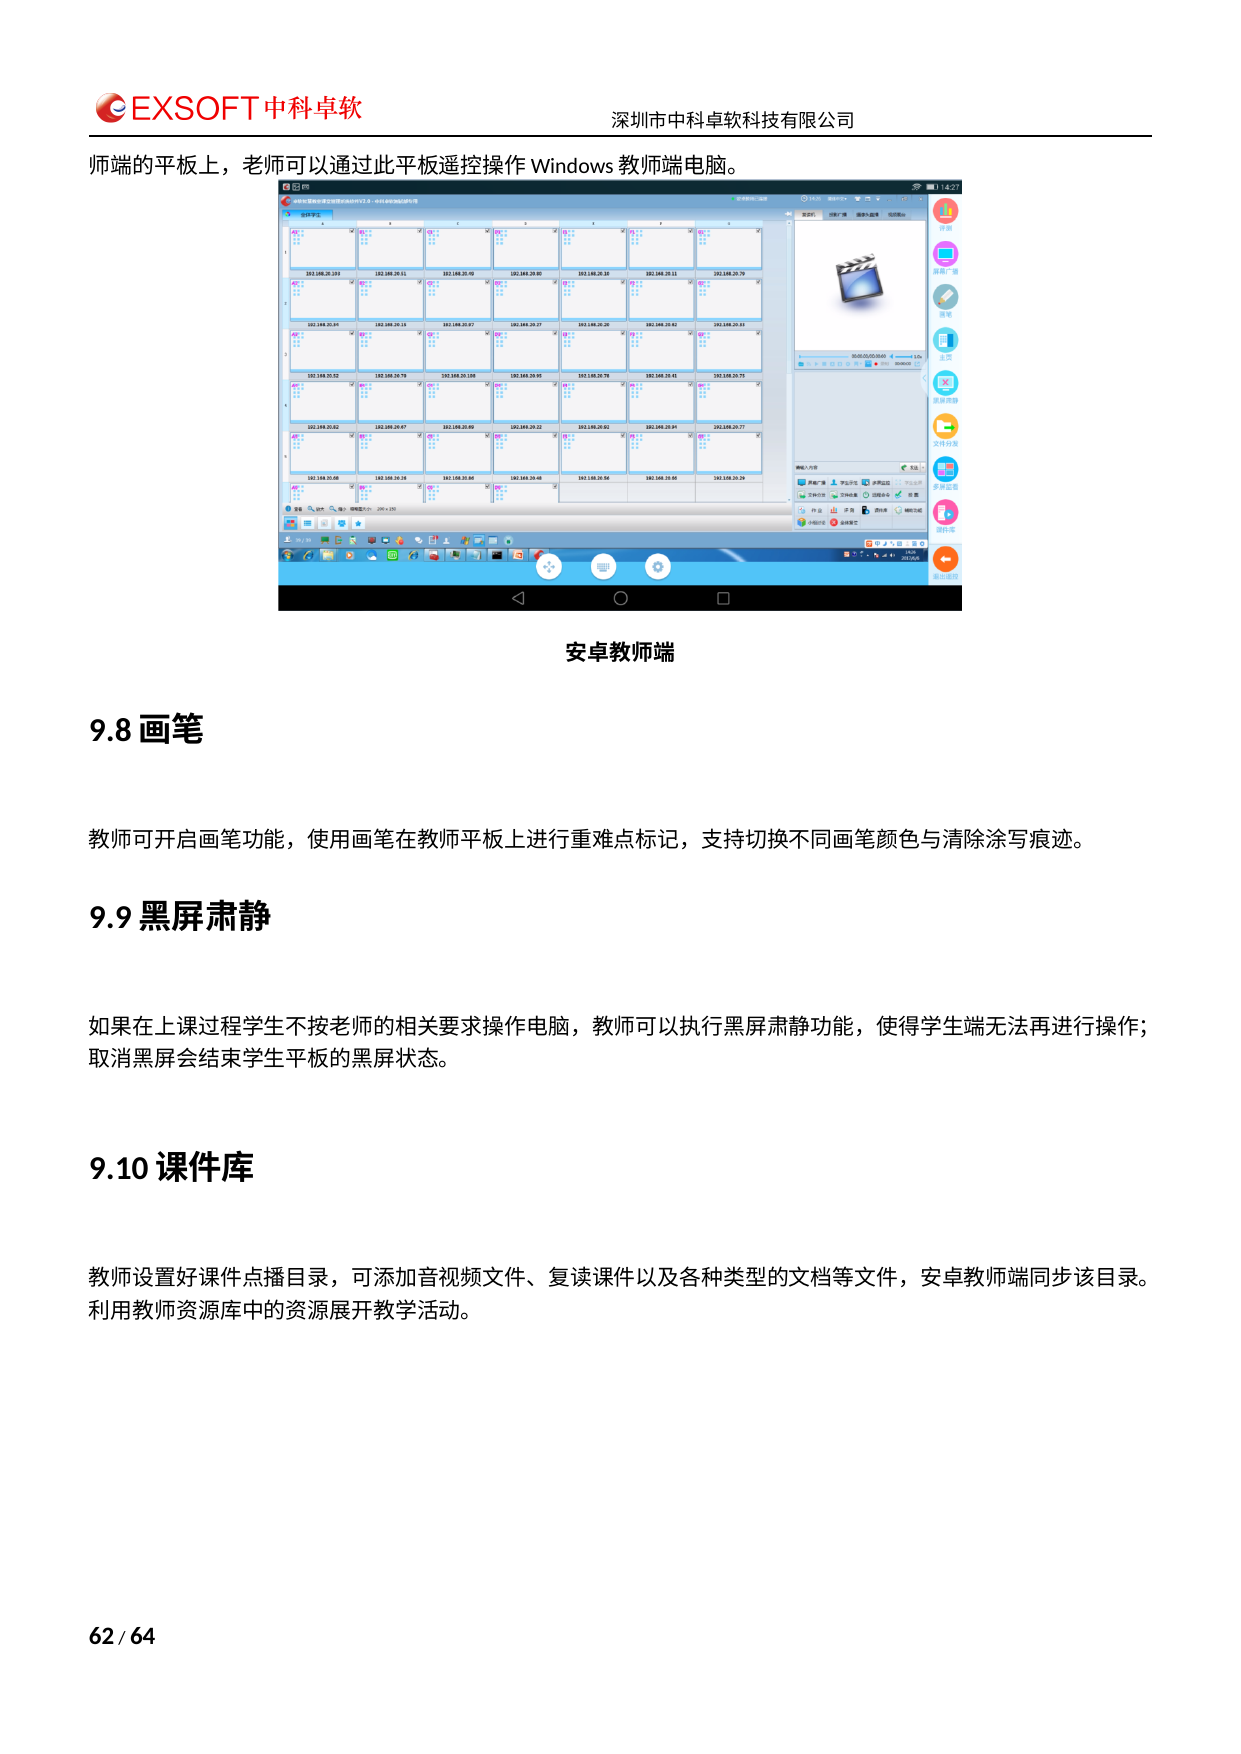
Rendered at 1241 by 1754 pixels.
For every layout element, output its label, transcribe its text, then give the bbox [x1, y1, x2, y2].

text 教师设置好课件点播目录，可添加音视频文件、复读课件以及各种类型的文档等文件，安卓教师端同步该目录。利用教师资源库中的资源展开教学活动。 [89, 1260, 1152, 1325]
picture [278, 179, 962, 611]
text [89, 147, 1152, 180]
subtitle 9.10课件库 [89, 1133, 1152, 1198]
text 教师可开启画笔功能，使用画笔在教师平板上进行重难点标记，支持切换不同画笔颜色与清除涂写痕迹。 [89, 821, 1152, 854]
text 取消黑屏会结束学生平板的黑屏状态。 [89, 1041, 1152, 1073]
text 如果在上课过程学生不按老师的相关要求操作电脑，教师可以执行黑屏肃静功能，使得学生端无法再进行操作； [89, 1008, 1152, 1041]
subtitle 9.9黑屏肃静 [89, 881, 1152, 946]
text 安卓教师端 [89, 635, 1152, 667]
picture [88, 88, 370, 128]
subtitle 9.8画笔 [89, 694, 1152, 759]
